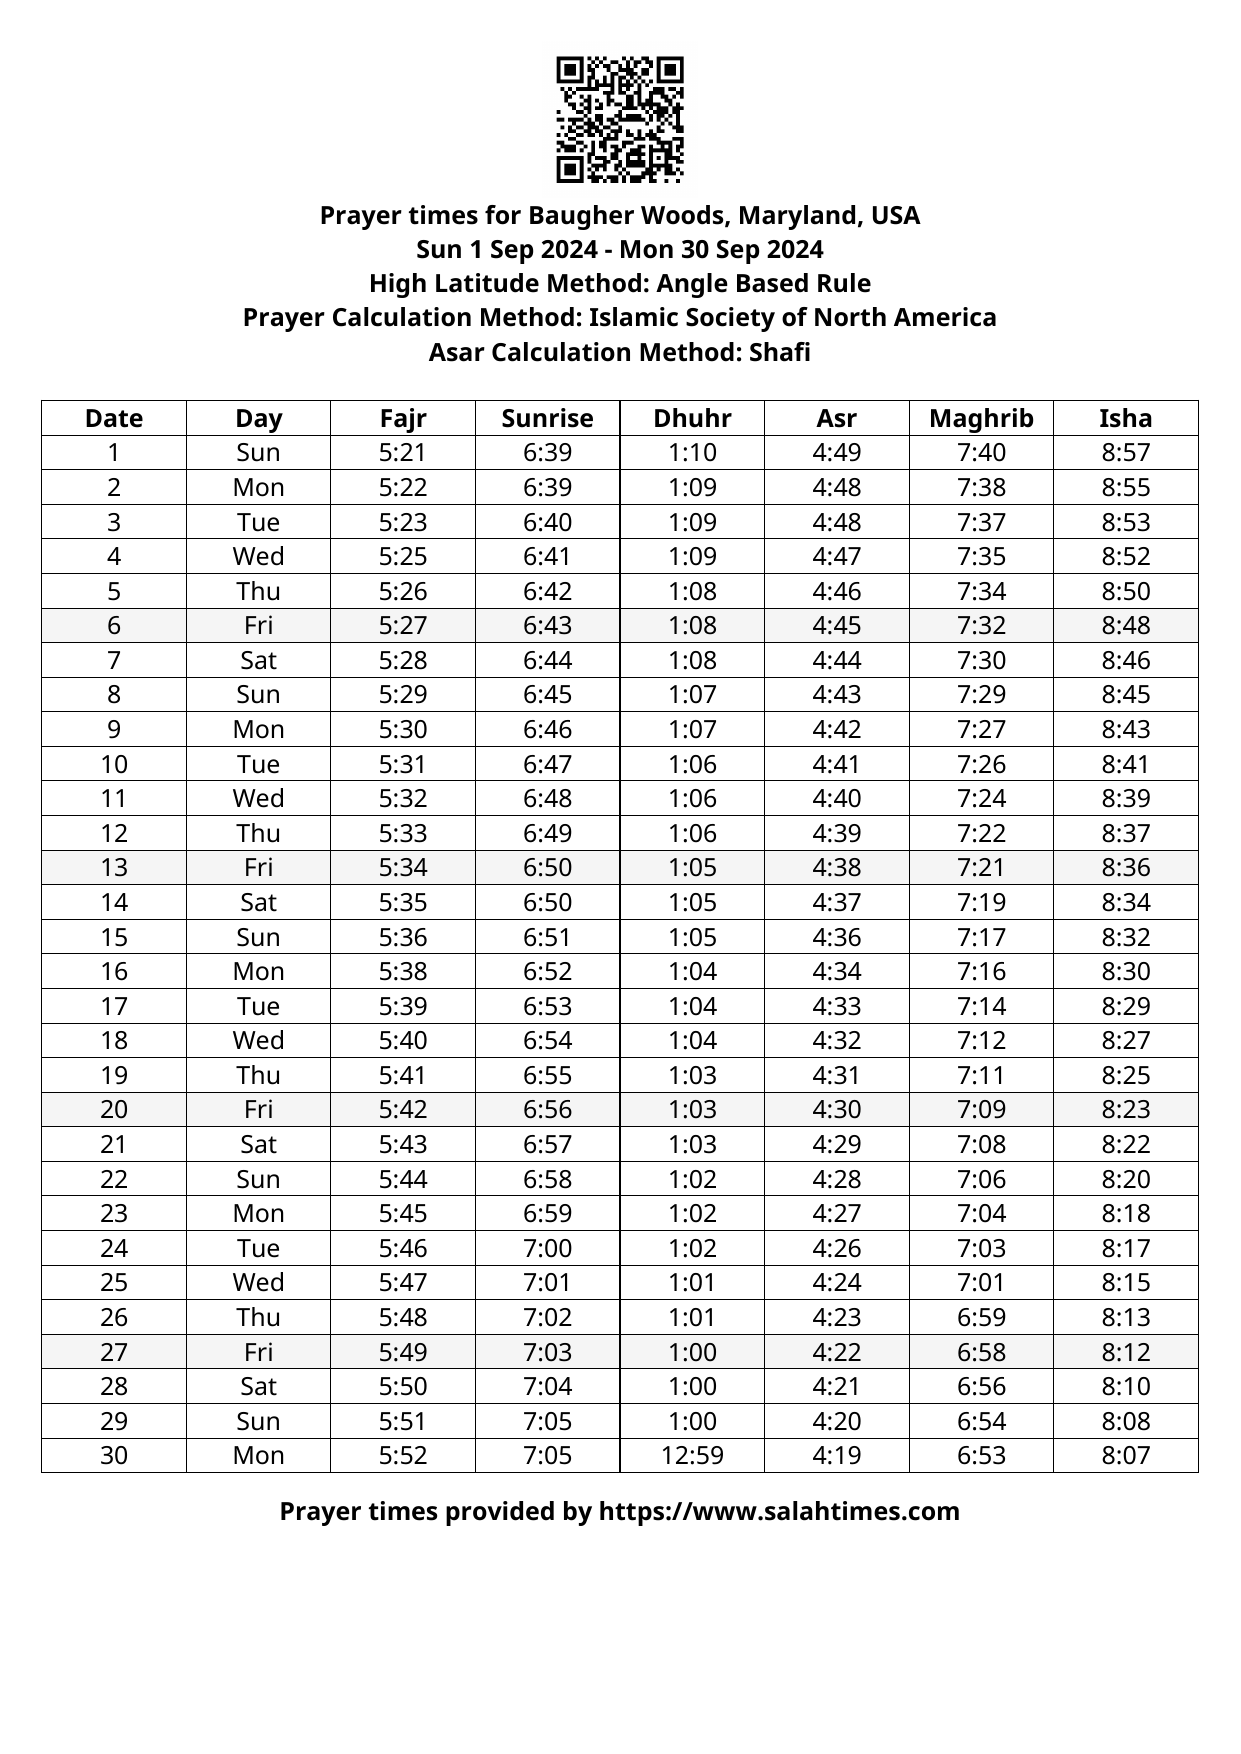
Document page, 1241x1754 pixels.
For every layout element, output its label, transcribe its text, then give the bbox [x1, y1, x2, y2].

table_cell 8:17 [1054, 1231, 1198, 1264]
table_cell Mon [187, 470, 330, 504]
table_cell 7:06 [910, 1162, 1053, 1195]
table_cell 7:01 [476, 1266, 619, 1299]
table_cell 1:08 [621, 574, 764, 607]
table_cell 8:25 [1054, 1058, 1198, 1092]
table_cell 6:40 [476, 505, 619, 538]
table_cell 8:41 [1054, 747, 1198, 780]
table_cell 8:57 [1054, 436, 1198, 469]
table_cell Fri [187, 1335, 330, 1368]
table_cell Tue [187, 1231, 330, 1264]
text Asar Calculation Method: Shafi [42, 334, 1198, 368]
table_cell 29 [42, 1404, 186, 1437]
table_cell Mon [187, 1439, 330, 1472]
table_cell 6:39 [476, 436, 619, 469]
table_cell 6:53 [476, 989, 619, 1022]
table_cell 6:59 [910, 1300, 1053, 1334]
table_cell 6:48 [476, 781, 619, 815]
table_cell 7:03 [910, 1231, 1053, 1264]
table_cell 6:50 [476, 885, 619, 919]
table_cell 7:14 [910, 989, 1053, 1022]
table_cell 6:59 [476, 1196, 619, 1230]
table_cell 6:52 [476, 954, 619, 988]
table_cell 8:23 [1054, 1093, 1198, 1126]
table_cell 8:08 [1054, 1404, 1198, 1437]
table_cell 6:53 [910, 1439, 1053, 1472]
table_cell 1:01 [621, 1266, 764, 1299]
table_cell 1:09 [621, 505, 764, 538]
table_cell 6:47 [476, 747, 619, 780]
table_cell 8:50 [1054, 574, 1198, 607]
table_cell 7:19 [910, 885, 1053, 919]
table_cell Wed [187, 1024, 330, 1057]
table_cell 7:40 [910, 436, 1053, 469]
table_cell 17 [42, 989, 186, 1022]
table_cell 8:18 [1054, 1196, 1198, 1230]
table_cell 6:46 [476, 712, 619, 746]
table_cell 5:23 [331, 505, 475, 538]
table_cell 5:28 [331, 643, 475, 677]
table_cell 4:24 [765, 1266, 909, 1299]
table_cell 6:39 [476, 470, 619, 504]
table_cell 19 [42, 1058, 186, 1092]
table_cell 6:45 [476, 678, 619, 711]
text Prayer times for Baugher Woods, Maryland, USA [42, 198, 1198, 232]
table_cell 5:40 [331, 1024, 475, 1057]
table_cell 7:22 [910, 816, 1053, 849]
table_cell 1:10 [621, 436, 764, 469]
table_cell 4:30 [765, 1093, 909, 1126]
table_cell 8:32 [1054, 920, 1198, 953]
table_cell 1:04 [621, 1024, 764, 1057]
table_cell 8:12 [1054, 1335, 1198, 1368]
table_cell 7 [42, 643, 186, 677]
table_cell Sun [187, 678, 330, 711]
table_cell 8:27 [1054, 1024, 1198, 1057]
table_cell Sun [187, 1404, 330, 1437]
text Prayer times provided by https://www.salahtimes.com [42, 1494, 1198, 1528]
table_cell 1:02 [621, 1231, 764, 1264]
table_cell 1 [42, 436, 186, 469]
table_cell 11 [42, 781, 186, 815]
table_cell 7:11 [910, 1058, 1053, 1092]
table_cell 7:21 [910, 851, 1053, 884]
table_cell 1:03 [621, 1058, 764, 1092]
table_cell 1:05 [621, 851, 764, 884]
table_header Day [187, 401, 330, 434]
table_cell 27 [42, 1335, 186, 1368]
table_cell 6:56 [476, 1093, 619, 1126]
table_cell 5:51 [331, 1404, 475, 1437]
table_cell 21 [42, 1127, 186, 1161]
table_cell 4:26 [765, 1231, 909, 1264]
table_cell 4:36 [765, 920, 909, 953]
table_cell 10 [42, 747, 186, 780]
table_cell 6:56 [910, 1369, 1053, 1403]
table_cell 5:50 [331, 1369, 475, 1403]
table_cell Tue [187, 505, 330, 538]
table_cell 4:27 [765, 1196, 909, 1230]
table_header Fajr [331, 401, 475, 434]
table_cell 5:31 [331, 747, 475, 780]
table_cell 12 [42, 816, 186, 849]
table_cell 8:48 [1054, 609, 1198, 642]
table_cell 4:39 [765, 816, 909, 849]
table_cell Sun [187, 436, 330, 469]
table_cell 5:52 [331, 1439, 475, 1472]
table_cell 30 [42, 1439, 186, 1472]
table_cell 6:54 [476, 1024, 619, 1057]
table_cell Wed [187, 539, 330, 573]
table_cell Mon [187, 1196, 330, 1230]
table_cell 4:32 [765, 1024, 909, 1057]
table_cell 6:58 [476, 1162, 619, 1195]
table_cell 5:21 [331, 436, 475, 469]
table_cell 4:29 [765, 1127, 909, 1161]
table_cell Fri [187, 1093, 330, 1126]
table_cell 2 [42, 470, 186, 504]
table_cell 8:55 [1054, 470, 1198, 504]
table_cell 6:54 [910, 1404, 1053, 1437]
table_cell 25 [42, 1266, 186, 1299]
table_cell 6:49 [476, 816, 619, 849]
table_cell 7:12 [910, 1024, 1053, 1057]
table_cell 24 [42, 1231, 186, 1264]
table_cell 22 [42, 1162, 186, 1195]
table_cell 4:31 [765, 1058, 909, 1092]
table_cell 6:50 [476, 851, 619, 884]
table_cell 5:47 [331, 1266, 475, 1299]
table_header Asr [765, 401, 909, 434]
table_cell 7:26 [910, 747, 1053, 780]
table_cell 7:03 [476, 1335, 619, 1368]
table_cell Fri [187, 851, 330, 884]
table_cell 6:55 [476, 1058, 619, 1092]
table_cell 7:35 [910, 539, 1053, 573]
table_cell 7:30 [910, 643, 1053, 677]
table_cell 5:36 [331, 920, 475, 953]
table_cell 15 [42, 920, 186, 953]
table_cell 5:44 [331, 1162, 475, 1195]
table_cell 5:48 [331, 1300, 475, 1334]
table_cell 5:22 [331, 470, 475, 504]
table_cell Sat [187, 1127, 330, 1161]
table_cell 7:04 [910, 1196, 1053, 1230]
table_cell 7:38 [910, 470, 1053, 504]
table_cell 1:07 [621, 678, 764, 711]
table_cell Mon [187, 954, 330, 988]
table_cell 1:09 [621, 539, 764, 573]
text Prayer Calculation Method: Islamic Society of North America [42, 300, 1198, 334]
table_cell 1:00 [621, 1404, 764, 1437]
table_cell 9 [42, 712, 186, 746]
table_cell 28 [42, 1369, 186, 1403]
table_cell 4:19 [765, 1439, 909, 1472]
table_cell Tue [187, 989, 330, 1022]
table_cell 5:27 [331, 609, 475, 642]
table_cell 1:05 [621, 920, 764, 953]
table_header Sunrise [476, 401, 619, 434]
table_cell 8:13 [1054, 1300, 1198, 1334]
table_cell 8 [42, 678, 186, 711]
table_cell 8:45 [1054, 678, 1198, 711]
table_header Date [42, 401, 186, 434]
table_cell 4:33 [765, 989, 909, 1022]
table_cell 8:34 [1054, 885, 1198, 919]
table_cell 5:45 [331, 1196, 475, 1230]
table_cell 4:42 [765, 712, 909, 746]
table_cell 1:03 [621, 1093, 764, 1126]
table_cell 12:59 [621, 1439, 764, 1472]
table_cell 4:44 [765, 643, 909, 677]
table_cell 1:08 [621, 643, 764, 677]
table_cell 5:29 [331, 678, 475, 711]
table_cell 1:06 [621, 747, 764, 780]
table_cell 6:41 [476, 539, 619, 573]
table_header Dhuhr [621, 401, 764, 434]
table_cell 1:03 [621, 1127, 764, 1161]
table_cell 4 [42, 539, 186, 573]
table_cell 4:41 [765, 747, 909, 780]
table_cell 1:02 [621, 1162, 764, 1195]
table_cell 8:43 [1054, 712, 1198, 746]
table_cell 1:00 [621, 1369, 764, 1403]
table_cell 5:38 [331, 954, 475, 988]
table_cell 1:05 [621, 885, 764, 919]
table_cell Sat [187, 885, 330, 919]
table_cell Sun [187, 920, 330, 953]
table_cell 4:22 [765, 1335, 909, 1368]
table_cell 5:35 [331, 885, 475, 919]
table_cell 4:38 [765, 851, 909, 884]
table_cell 4:46 [765, 574, 909, 607]
table_cell 6:57 [476, 1127, 619, 1161]
table_cell 4:40 [765, 781, 909, 815]
table_cell 7:17 [910, 920, 1053, 953]
table_cell 5:41 [331, 1058, 475, 1092]
table_cell 7:27 [910, 712, 1053, 746]
table_header Maghrib [910, 401, 1053, 434]
table_cell 8:30 [1054, 954, 1198, 988]
table_cell 4:47 [765, 539, 909, 573]
table_cell 7:34 [910, 574, 1053, 607]
table_cell 1:00 [621, 1335, 764, 1368]
table_cell 8:37 [1054, 816, 1198, 849]
table_cell 8:29 [1054, 989, 1198, 1022]
table_cell Thu [187, 816, 330, 849]
table_header Isha [1054, 401, 1198, 434]
table_cell Fri [187, 609, 330, 642]
table_cell 18 [42, 1024, 186, 1057]
table_cell 7:29 [910, 678, 1053, 711]
table_cell 8:22 [1054, 1127, 1198, 1161]
table_cell 20 [42, 1093, 186, 1126]
table_cell 7:37 [910, 505, 1053, 538]
table_cell 1:02 [621, 1196, 764, 1230]
table_cell 4:20 [765, 1404, 909, 1437]
table_cell 4:23 [765, 1300, 909, 1334]
table_cell Thu [187, 1300, 330, 1334]
table_cell 5:25 [331, 539, 475, 573]
table_cell 4:21 [765, 1369, 909, 1403]
table_cell 4:49 [765, 436, 909, 469]
table_cell 3 [42, 505, 186, 538]
table_cell Wed [187, 781, 330, 815]
table_cell 7:24 [910, 781, 1053, 815]
table_cell 6:44 [476, 643, 619, 677]
table_cell 8:07 [1054, 1439, 1198, 1472]
table_cell 4:37 [765, 885, 909, 919]
table_cell 6:43 [476, 609, 619, 642]
table_cell Mon [187, 712, 330, 746]
table_cell 14 [42, 885, 186, 919]
table_cell 5:32 [331, 781, 475, 815]
table_cell 8:53 [1054, 505, 1198, 538]
table_cell Thu [187, 574, 330, 607]
table_cell 8:20 [1054, 1162, 1198, 1195]
table_cell 23 [42, 1196, 186, 1230]
table_cell 5:34 [331, 851, 475, 884]
table_cell 1:07 [621, 712, 764, 746]
table_cell 7:16 [910, 954, 1053, 988]
table_cell 8:39 [1054, 781, 1198, 815]
table_cell 1:06 [621, 816, 764, 849]
table_cell 1:06 [621, 781, 764, 815]
table_cell 16 [42, 954, 186, 988]
table_cell 5 [42, 574, 186, 607]
table_cell 7:32 [910, 609, 1053, 642]
table_cell 6:51 [476, 920, 619, 953]
table_cell 8:15 [1054, 1266, 1198, 1299]
table_cell 1:01 [621, 1300, 764, 1334]
table_cell 8:52 [1054, 539, 1198, 573]
table_cell 8:46 [1054, 643, 1198, 677]
table_cell 5:43 [331, 1127, 475, 1161]
table_cell 1:08 [621, 609, 764, 642]
table_cell 5:26 [331, 574, 475, 607]
table_cell 4:43 [765, 678, 909, 711]
table_cell 7:02 [476, 1300, 619, 1334]
table_cell Tue [187, 747, 330, 780]
table_cell 6:42 [476, 574, 619, 607]
table_cell 4:28 [765, 1162, 909, 1195]
table_cell 8:36 [1054, 851, 1198, 884]
text Sun 1 Sep 2024 - Mon 30 Sep 2024 [42, 232, 1198, 266]
table_cell Sat [187, 1369, 330, 1403]
text High Latitude Method: Angle Based Rule [42, 266, 1198, 300]
table_cell 5:42 [331, 1093, 475, 1126]
table_cell 7:09 [910, 1093, 1053, 1126]
table_cell 7:05 [476, 1439, 619, 1472]
table_cell 5:39 [331, 989, 475, 1022]
picture [542, 41, 699, 198]
table_cell Sat [187, 643, 330, 677]
table_cell 6:58 [910, 1335, 1053, 1368]
table_cell 5:33 [331, 816, 475, 849]
table_cell 6 [42, 609, 186, 642]
table_cell 5:49 [331, 1335, 475, 1368]
table_cell 4:48 [765, 505, 909, 538]
table_cell 26 [42, 1300, 186, 1334]
table_cell 7:05 [476, 1404, 619, 1437]
table_cell 7:00 [476, 1231, 619, 1264]
table_cell Wed [187, 1266, 330, 1299]
table_cell Thu [187, 1058, 330, 1092]
table_cell 1:04 [621, 989, 764, 1022]
table_cell 8:10 [1054, 1369, 1198, 1403]
table_cell 1:09 [621, 470, 764, 504]
table_cell Sun [187, 1162, 330, 1195]
table_cell 4:45 [765, 609, 909, 642]
table_cell 7:08 [910, 1127, 1053, 1161]
table_cell 13 [42, 851, 186, 884]
table_cell 7:01 [910, 1266, 1053, 1299]
table_cell 4:34 [765, 954, 909, 988]
table_cell 5:30 [331, 712, 475, 746]
table_cell 7:04 [476, 1369, 619, 1403]
table_cell 4:48 [765, 470, 909, 504]
table_cell 1:04 [621, 954, 764, 988]
table_cell 5:46 [331, 1231, 475, 1264]
